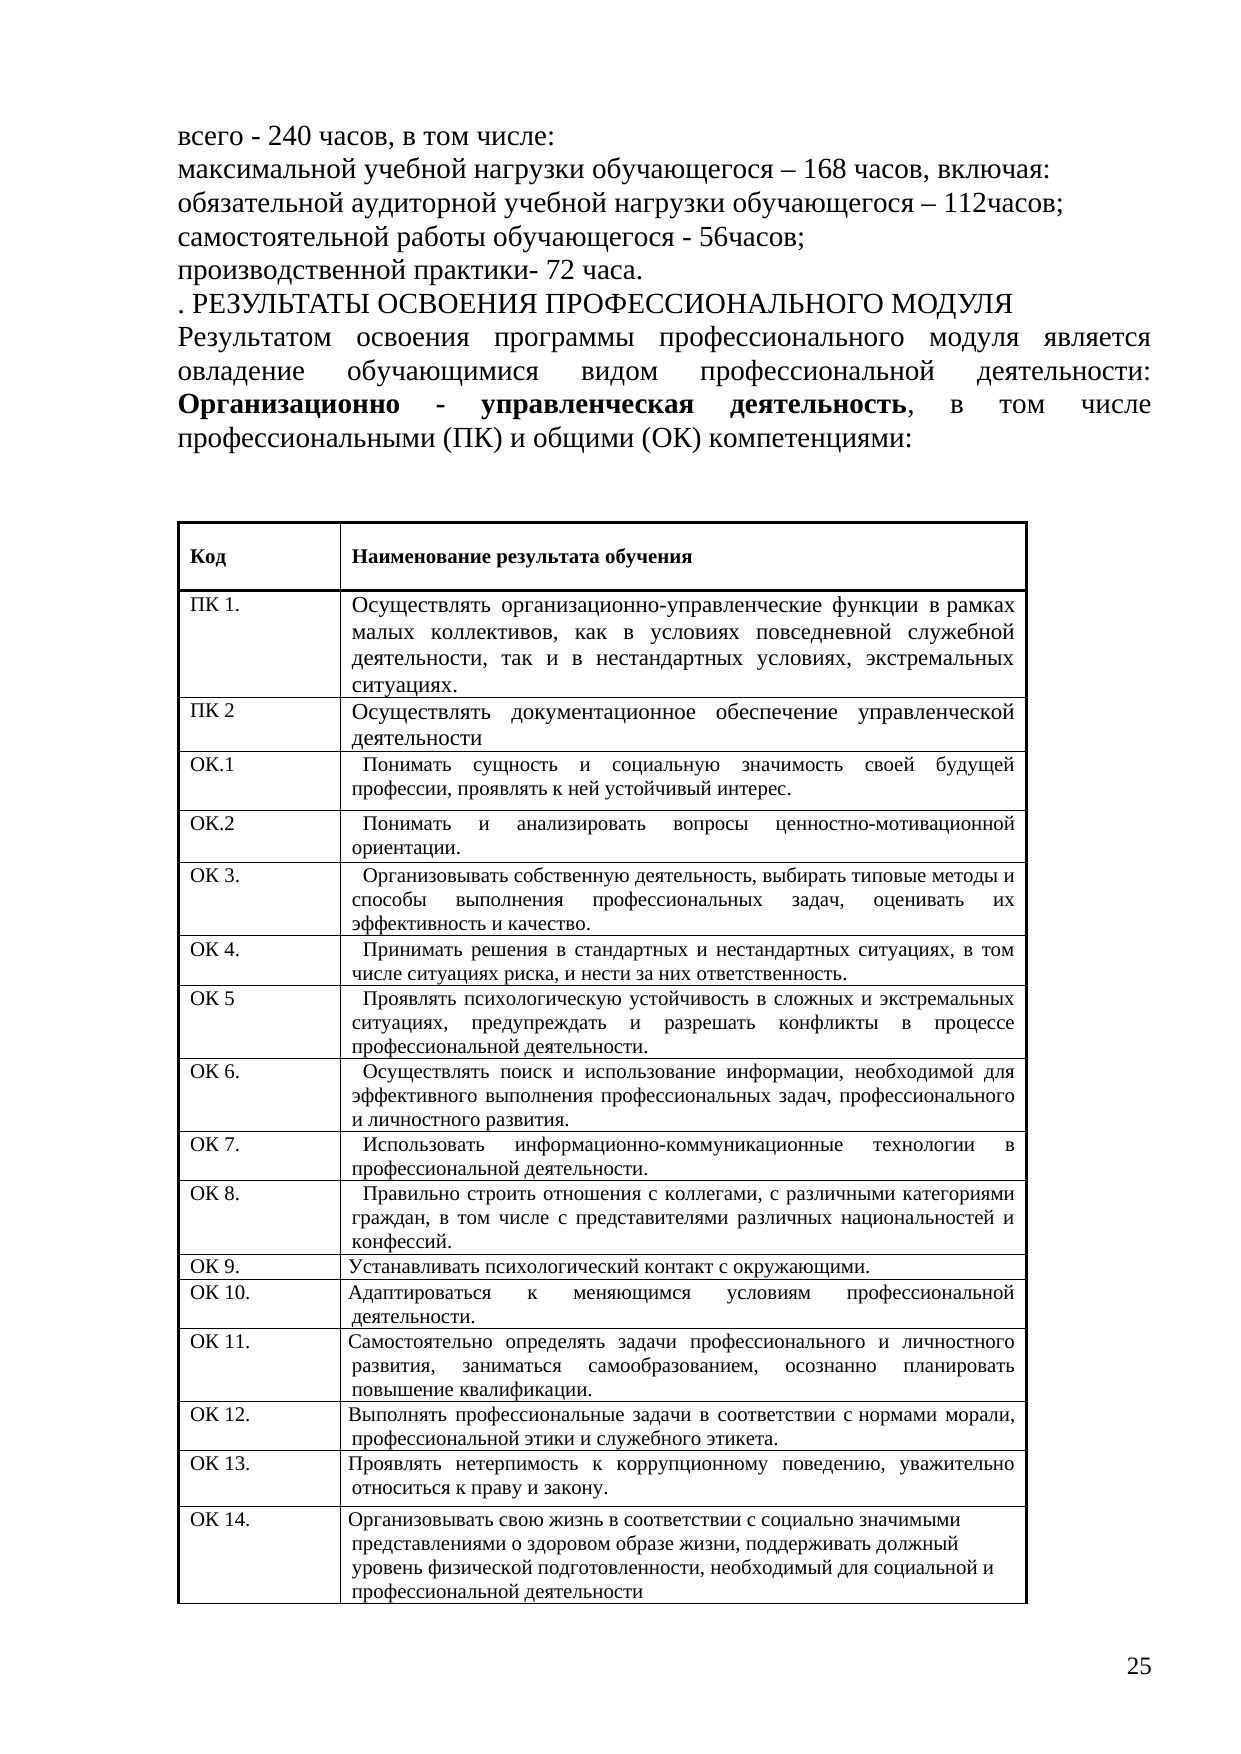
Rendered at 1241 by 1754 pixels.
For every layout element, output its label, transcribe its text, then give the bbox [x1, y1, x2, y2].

table_cell Организовывать свою жизнь в соответствии с социально значимыми представлениями о здоровом образе жизни, поддерживать должный уровень физической подготовленности, необходимый для социальной и профессиональной деятельности [341, 1507, 1025, 1603]
text обязательной аудиторной учебной нагрузки обучающегося – 112часов; [177, 185, 1152, 219]
table_cell ОК 8. [180, 1181, 340, 1253]
subtitle . результаты освоения ПРОФЕССИОНАЛЬНОГО МОДУЛЯ [177, 286, 1152, 319]
table_cell Выполнять профессиональные задачи в соответствии с нормами морали, профессиональной этики и служебного этикета. [341, 1402, 1025, 1450]
table_cell ОК 4. [180, 936, 340, 984]
text Результатом освоения программы профессионального модуля является овладение обучающимися видом профессиональной деятельности: Организационно - управленческая деятельность, в том числе профессиональными (ПК) и общими (ОК) компетенциями: [177, 319, 1152, 453]
table_cell Проявлять нетерпимость к коррупционному поведению, уважительно относиться к праву и закону. [341, 1451, 1025, 1506]
table_cell Осуществлять поиск и использование информации, необходимой для эффективного выполнения профессиональных задач, профессионального и личностного развития. [341, 1059, 1025, 1131]
table_cell Понимать сущность и социальную значимость своей будущей профессии, проявлять к ней устойчивый интерес. [341, 752, 1025, 810]
table_cell Осуществлять организационно-управленческие функции в рамках малых коллективов, как в условиях повседневной служебной деятельности, так и в нестандартных условиях, экстремальных ситуациях. [341, 592, 1025, 697]
table_cell Осуществлять документационное обеспечение управленческой деятельности [341, 698, 1025, 751]
table_cell Использовать информационно-коммуникационные технологии в профессиональной деятельности. [341, 1132, 1025, 1180]
text всего - 240 часов, в том числе: [177, 118, 1152, 152]
table_cell Понимать и анализировать вопросы ценностно-мотивационной ориентации. [341, 811, 1025, 862]
table_cell ОК 6. [180, 1059, 340, 1131]
table_cell ОК 14. [180, 1507, 340, 1603]
table_cell ПК 2 [180, 698, 340, 751]
table_cell ОК 13. [180, 1451, 340, 1506]
table_cell Адаптироваться к меняющимся условиям профессиональной деятельности. [341, 1280, 1025, 1328]
table_cell ОК 9. [180, 1255, 340, 1278]
text самостоятельной работы обучающегося - 56часов; [177, 219, 1152, 252]
table_cell ОК 5 [180, 986, 340, 1058]
text производственной практики- 72 часа. [177, 252, 1152, 286]
table_cell ОК 7. [180, 1132, 340, 1180]
table_cell Устанавливать психологический контакт с окружающими. [341, 1255, 1025, 1278]
table_cell ОК.1 [180, 752, 340, 810]
table_cell ОК 3. [180, 863, 340, 935]
table_cell Правильно строить отношения с коллегами, с различными категориями граждан, в том числе с представителями различных национальностей и конфессий. [341, 1181, 1025, 1253]
table_cell ПК 1. [180, 592, 340, 697]
text максимальной учебной нагрузки обучающегося – 168 часов, включая: [177, 152, 1152, 185]
table_cell ОК 10. [180, 1280, 340, 1328]
table_cell ОК.2 [180, 811, 340, 862]
table_cell ОК 12. [180, 1402, 340, 1450]
table_cell ОК 11. [180, 1329, 340, 1401]
table_cell Организовывать собственную деятельность, выбирать типовые методы и способы выполнения профессиональных задач, оценивать их эффективность и качество. [341, 863, 1025, 935]
table_cell Принимать решения в стандартных и нестандартных ситуациях, в том числе ситуациях риска, и нести за них ответственность. [341, 936, 1025, 984]
table_cell Проявлять психологическую устойчивость в сложных и экстремальных ситуациях, предупреждать и разрешать конфликты в процессе профессиональной деятельности. [341, 986, 1025, 1058]
table_header Код [180, 524, 340, 588]
table_cell Самостоятельно определять задачи профессионального и личностного развития, заниматься самообразованием, осознанно планировать повышение квалификации. [341, 1329, 1025, 1401]
table_header Наименование результата обучения [341, 524, 1025, 588]
